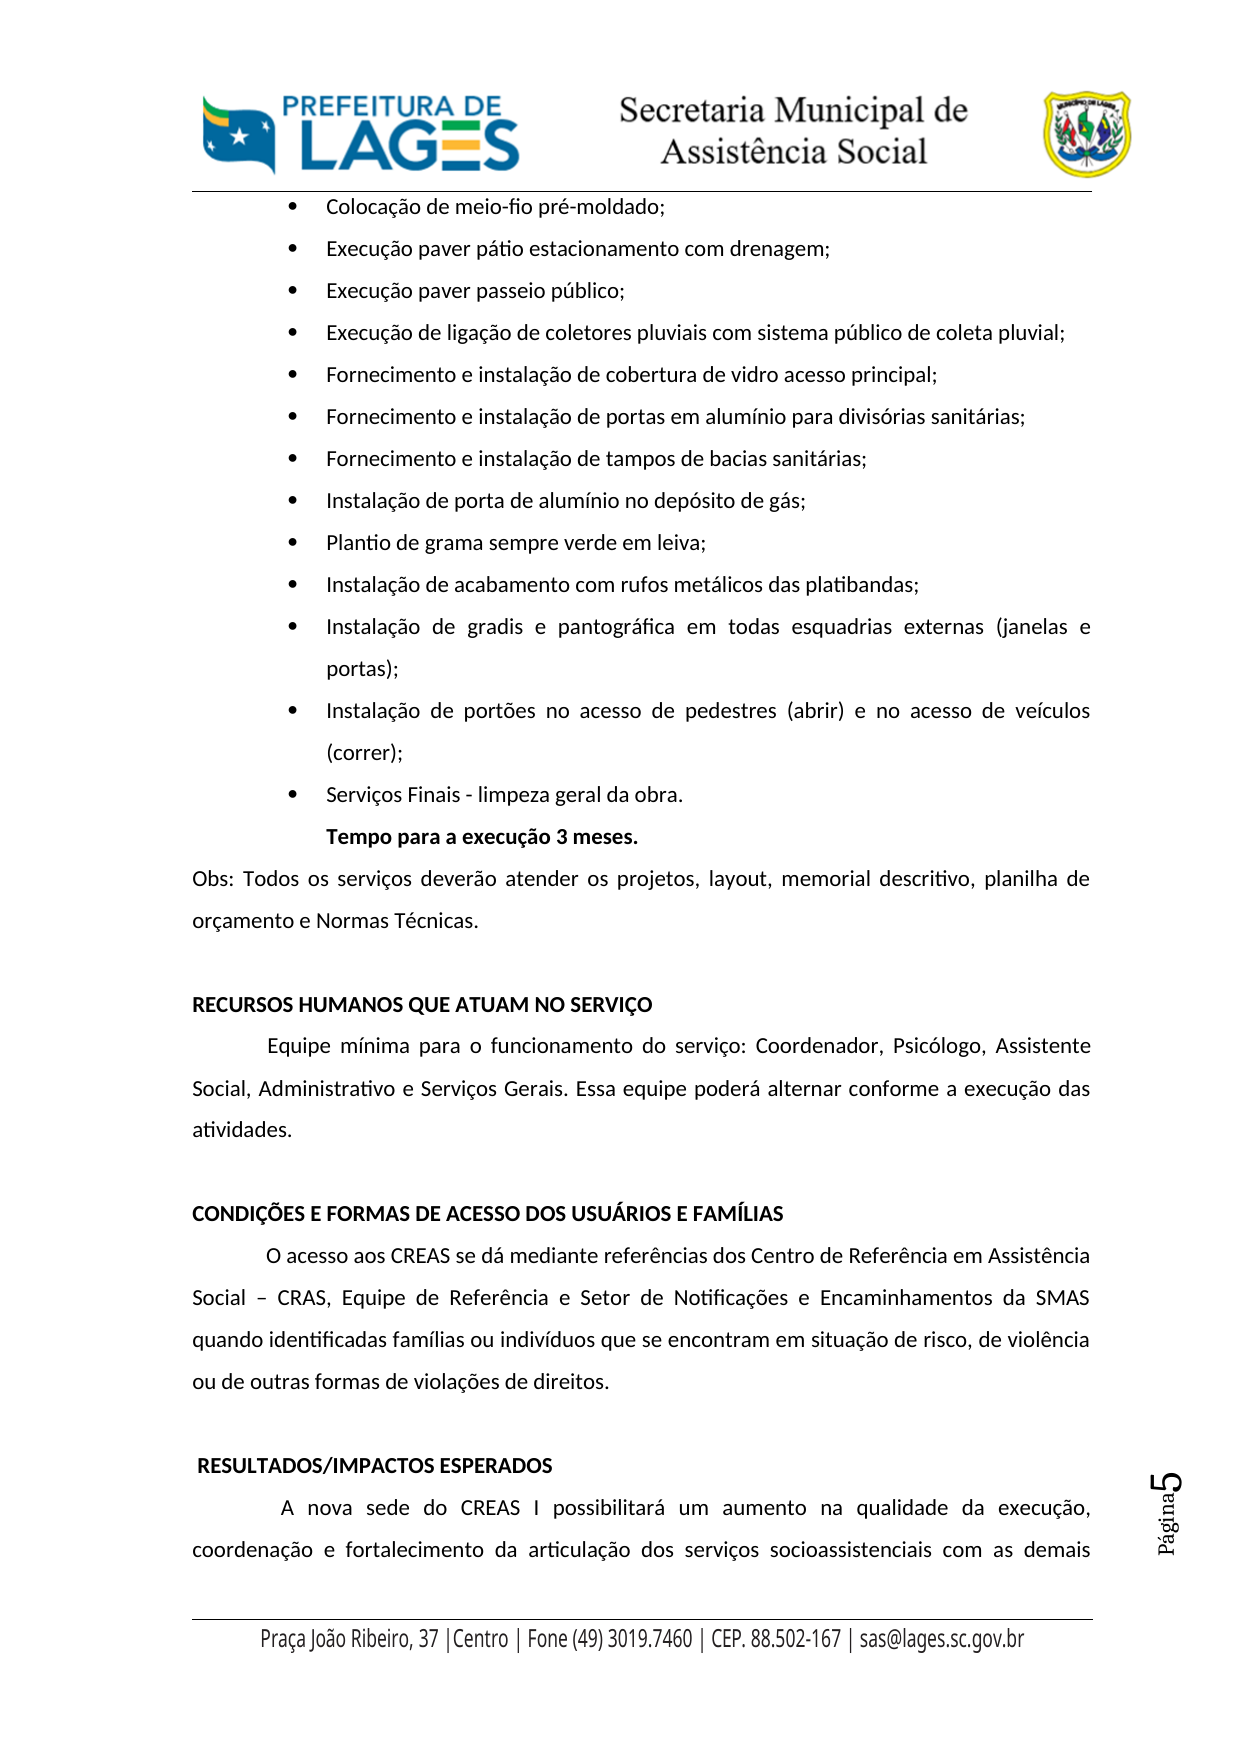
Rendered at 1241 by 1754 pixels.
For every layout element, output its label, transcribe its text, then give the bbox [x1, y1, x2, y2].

list Serviços Finais - limpeza geral da obra. [288, 780, 1092, 808]
text Equipe mínima para o funcionamento do serviço: Coordenador, Psicólogo, Assistente Social, Administrativo e Serviços Gerais. Essa equipe poderá alternar conforme a execução das atividades. [192, 1032, 1092, 1144]
list Instalação de porta de alumínio no depósito de gás; [288, 486, 1092, 514]
picture [192, 75, 1152, 189]
text CONDIÇÕES E FORMAS DE ACESSO DOS USUÁRIOS E FAMÍLIAS [192, 1199, 1092, 1228]
text O acesso aos CREAS se dá mediante referências dos Centro de Referência em Assistência Social – CRAS, Equipe de Referência e Setor de Notificações e Encaminhamentos da SMAS quando identificadas famílias ou indivíduos que se encontram em situação de risco, de violência ou de outras formas de violações de direitos. [192, 1242, 1092, 1396]
list Tempo para a execução 3 meses. [326, 822, 1092, 850]
list Instalação de portões no acesso de pedestres (abrir) e no acesso de veículos (correr); [288, 696, 1092, 766]
text RECURSOS HUMANOS QUE ATUAM NO SERVIÇO [192, 990, 1092, 1018]
text RESULTADOS/IMPACTOS ESPERADOS [192, 1451, 1092, 1479]
list Fornecimento e instalação de cobertura de vidro acesso principal; [288, 360, 1092, 388]
list Colocação de meio-fio pré-moldado; [288, 192, 1092, 220]
list Fornecimento e instalação de portas em alumínio para divisórias sanitárias; [288, 402, 1092, 430]
list Fornecimento e instalação de tampos de bacias sanitárias; [288, 444, 1092, 472]
list Obs: Todos os serviços deverão atender os projetos, layout, memorial descritivo, planilha de orçamento e Normas Técnicas. [192, 864, 1092, 934]
list Execução paver pátio estacionamento com drenagem; [288, 234, 1092, 262]
list Instalação de gradis e pantográfica em todas esquadrias externas (janelas e portas); [288, 612, 1092, 682]
list Execução de ligação de coletores pluviais com sistema público de coleta pluvial; [288, 318, 1092, 346]
list Plantio de grama sempre verde em leiva; [288, 528, 1092, 556]
list Instalação de acabamento com rufos metálicos das platibandas; [288, 570, 1092, 598]
list Execução paver passeio público; [288, 276, 1092, 304]
